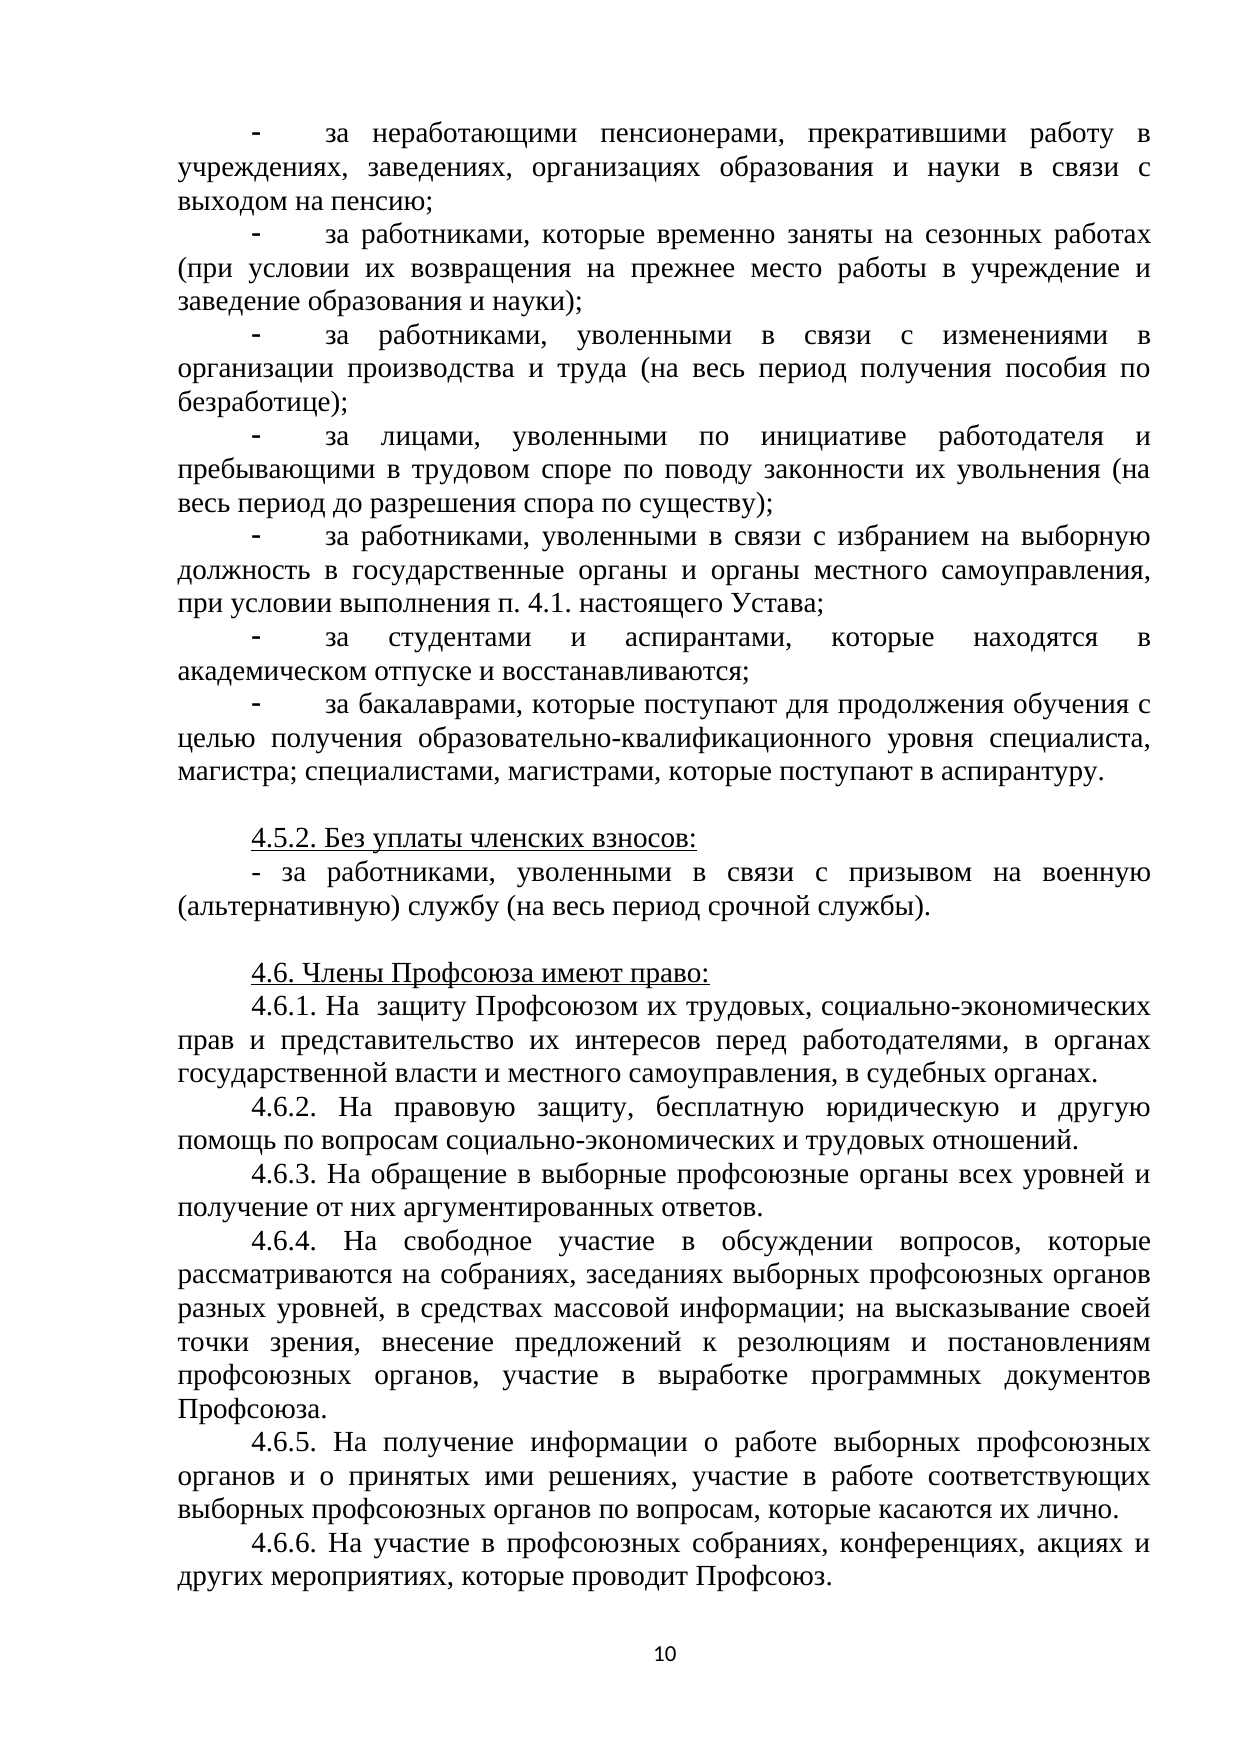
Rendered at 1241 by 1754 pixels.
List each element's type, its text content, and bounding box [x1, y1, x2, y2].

list за лицами, уволенными по инициативе работодателя и пребывающими в трудовом споре по поводу законности их увольнения (на весь период до разрешения спора по существу); [177, 418, 1152, 518]
list за студентами и аспирантами, которые находятся в академическом отпуске и восстанавливаются; [177, 619, 1152, 686]
text 4.6.4. На свободное участие в обсуждении вопросов, которые рассматриваются на собраниях, заседаниях выборных профсоюзных органов разных уровней, в средствах массовой информации; на высказывание своей точки зрения, внесение предложений к резолюциям и постановлениям профсоюзных органов, участие в выработке программных документов Профсоюза. [177, 1223, 1152, 1424]
list за работниками, уволенными в связи с избранием на выборную должность в государственные органы и органы местного самоуправления, при условии выполнения п. 4.1. настоящего Устава; [177, 518, 1152, 619]
text 4.5.2. Без уплаты членских взносов: [177, 821, 1152, 854]
list за работниками, уволенными в связи с изменениями в организации производства и труда (на весь период получения пособия по безработице); [177, 317, 1152, 418]
text 4.6. Члены Профсоюза имеют право: [177, 955, 1152, 988]
text 4.6.3. На обращение в выборные профсоюзные органы всех уровней и получение от них аргументированных ответов. [177, 1156, 1152, 1223]
list за неработающими пенсионерами, прекратившими работу в учреждениях, заведениях, организациях образования и науки в связи с выходом на пенсию; [177, 116, 1152, 216]
text - за работниками, уволенными в связи с призывом на военную (альтернативную) службу (на весь период срочной службы). [177, 854, 1152, 921]
list за бакалаврами, которые поступают для продолжения обучения с целью получения образовательно-квалификационного уровня специалиста, магистра; специалистами, магистрами, которые поступают в аспирантуру. [177, 686, 1152, 787]
text 4.6.1. На защиту Профсоюзом их трудовых, социально-экономических прав и представительство их интересов перед работодателями, в органах государственной власти и местного самоуправления, в судебных органах. [177, 988, 1152, 1089]
text 4.6.6. На участие в профсоюзных собраниях, конференциях, акциях и других мероприятиях, которые проводит Профсоюз. [177, 1525, 1152, 1592]
list за работниками, которые временно заняты на сезонных работах (при условии их возвращения на прежнее место работы в учреждение и заведение образования и науки); [177, 216, 1152, 317]
text 4.6.5. На получение информации о работе выборных профсоюзных органов и о принятых ими решениях, участие в работе соответствующих выборных профсоюзных органов по вопросам, которые касаются их лично. [177, 1424, 1152, 1525]
text 4.6.2. На правовую защиту, бесплатную юридическую и другую помощь по вопросам социально-экономических и трудовых отношений. [177, 1089, 1152, 1156]
